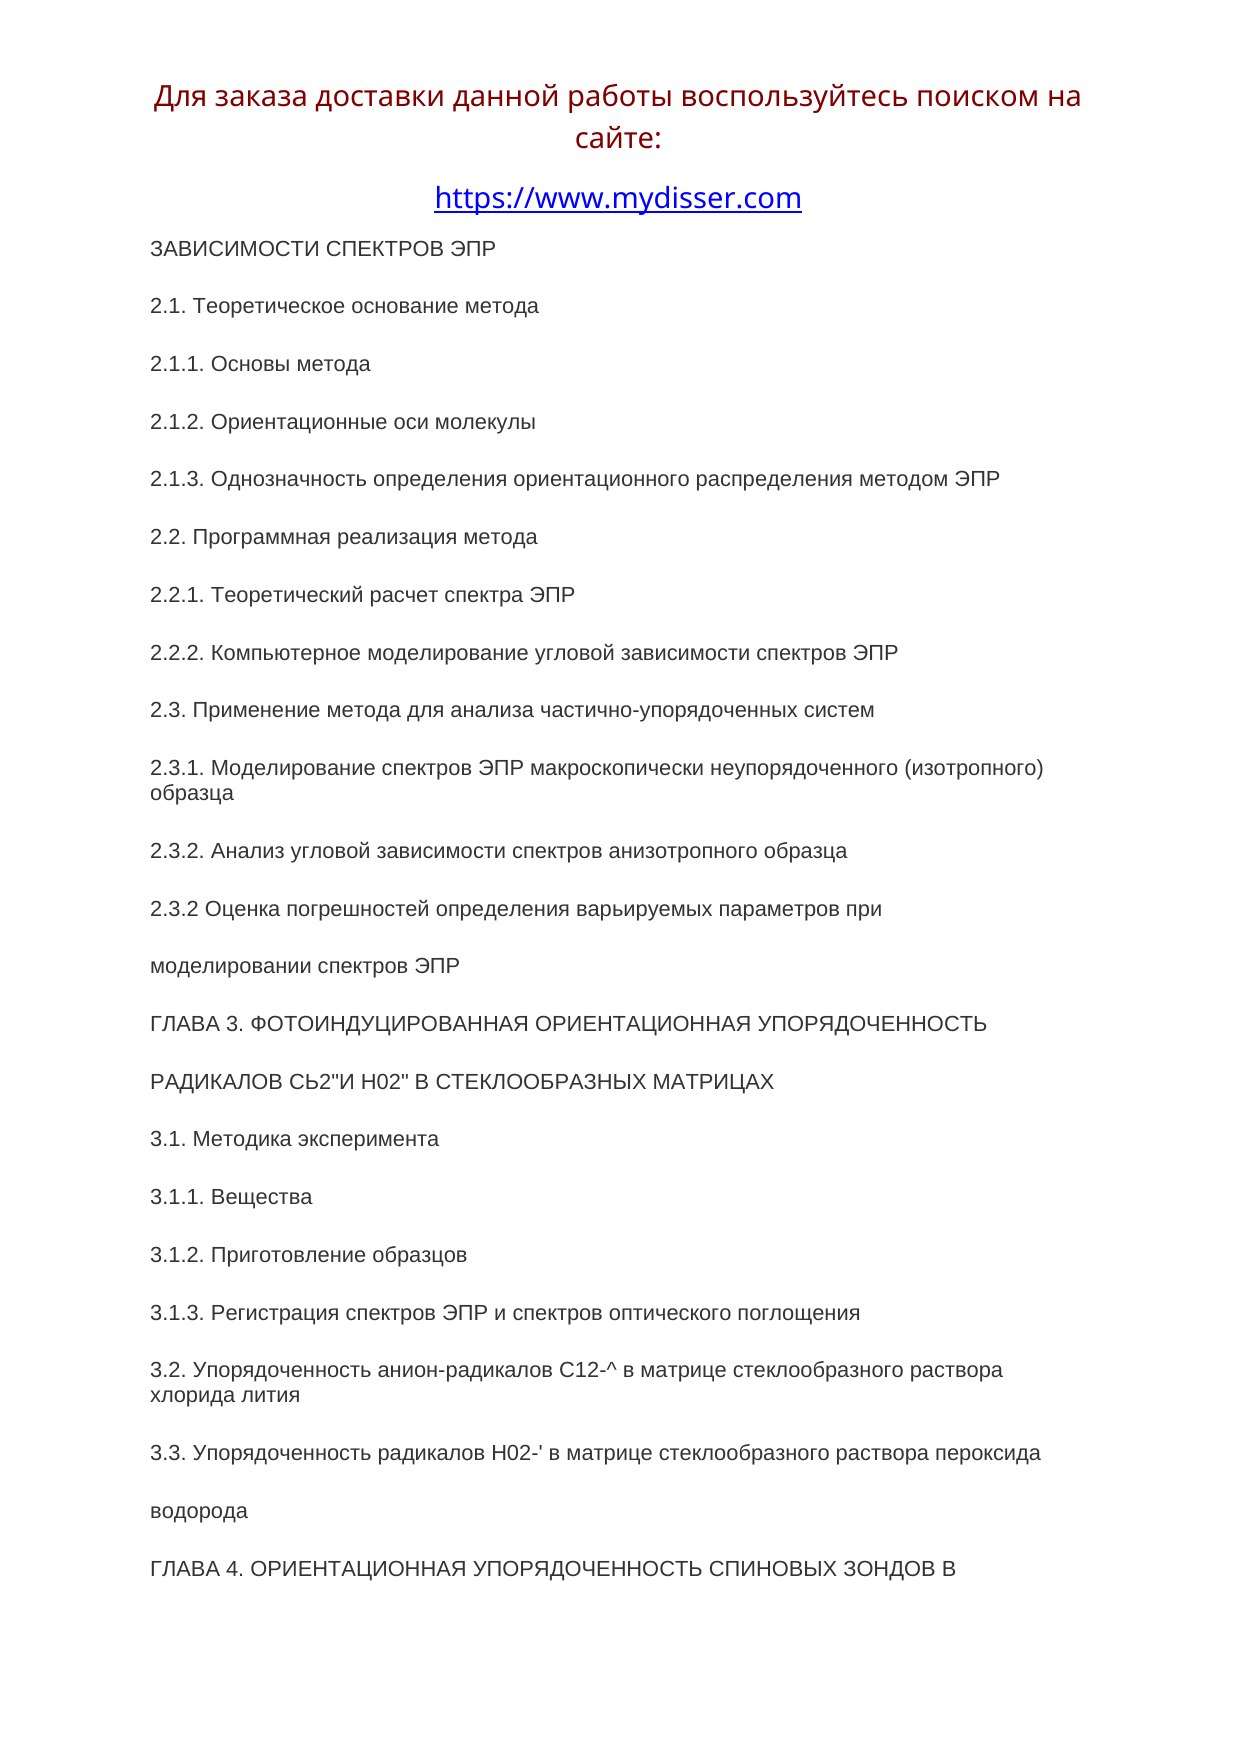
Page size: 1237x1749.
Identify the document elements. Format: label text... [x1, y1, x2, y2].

text ГЛАВА 4. ОРИЕНТАЦИОННАЯ УПОРЯДОЧЕННОСТЬ СПИНОВЫХ ЗОНДОВ В [150, 1556, 1086, 1581]
text 3.1.1. Вещества [150, 1184, 1086, 1209]
text 3.1.3. Регистрация спектров ЭПР и спектров оптического поглощения [150, 1299, 1086, 1325]
text 3.3. Упорядоченность радикалов Н02-' в матрице стеклообразного раствора пероксида [150, 1440, 1086, 1465]
text 2.1.2. Ориентационные оси молекулы [150, 409, 1086, 434]
text 2.3.2 Оценка погрешностей определения варьируемых параметров при [150, 896, 1086, 921]
text 2.3. Применение метода для анализа частично-упорядоченных систем [150, 697, 1086, 722]
text РАДИКАЛОВ СЬ2"И Н02" В СТЕКЛООБРАЗНЫХ МАТРИЦАХ [150, 1069, 1086, 1094]
text 2.3.1. Моделирование спектров ЭПР макроскопически неупорядоченного (изотропного) образца [150, 755, 1086, 805]
text 2.2. Программная реализация метода [150, 524, 1086, 549]
text водорода [150, 1498, 1086, 1523]
text 2.1. Теоретическое основание метода [150, 293, 1086, 318]
text 2.1.1. Основы метода [150, 351, 1086, 376]
text ЗАВИСИМОСТИ СПЕКТРОВ ЭПР [150, 236, 1086, 261]
text 3.1. Методика эксперимента [150, 1126, 1086, 1152]
text 2.2.1. Теоретический расчет спектра ЭПР [150, 582, 1086, 607]
text 2.1.3. Однозначность определения ориентационного распределения методом ЭПР [150, 466, 1086, 492]
text 3.1.2. Приготовление образцов [150, 1242, 1086, 1267]
text 2.3.2. Анализ угловой зависимости спектров анизотропного образца [150, 838, 1086, 863]
text ГЛАВА 3. ФОТОИНДУЦИРОВАННАЯ ОРИЕНТАЦИОННАЯ УПОРЯДОЧЕННОСТЬ [150, 1011, 1086, 1036]
text 3.2. Упорядоченность анион-радикалов С12-^ в матрице стеклообразного раствора хлорида лития [150, 1357, 1086, 1408]
text моделировании спектров ЭПР [150, 953, 1086, 978]
text 2.2.2. Компьютерное моделирование угловой зависимости спектров ЭПР [150, 639, 1086, 665]
